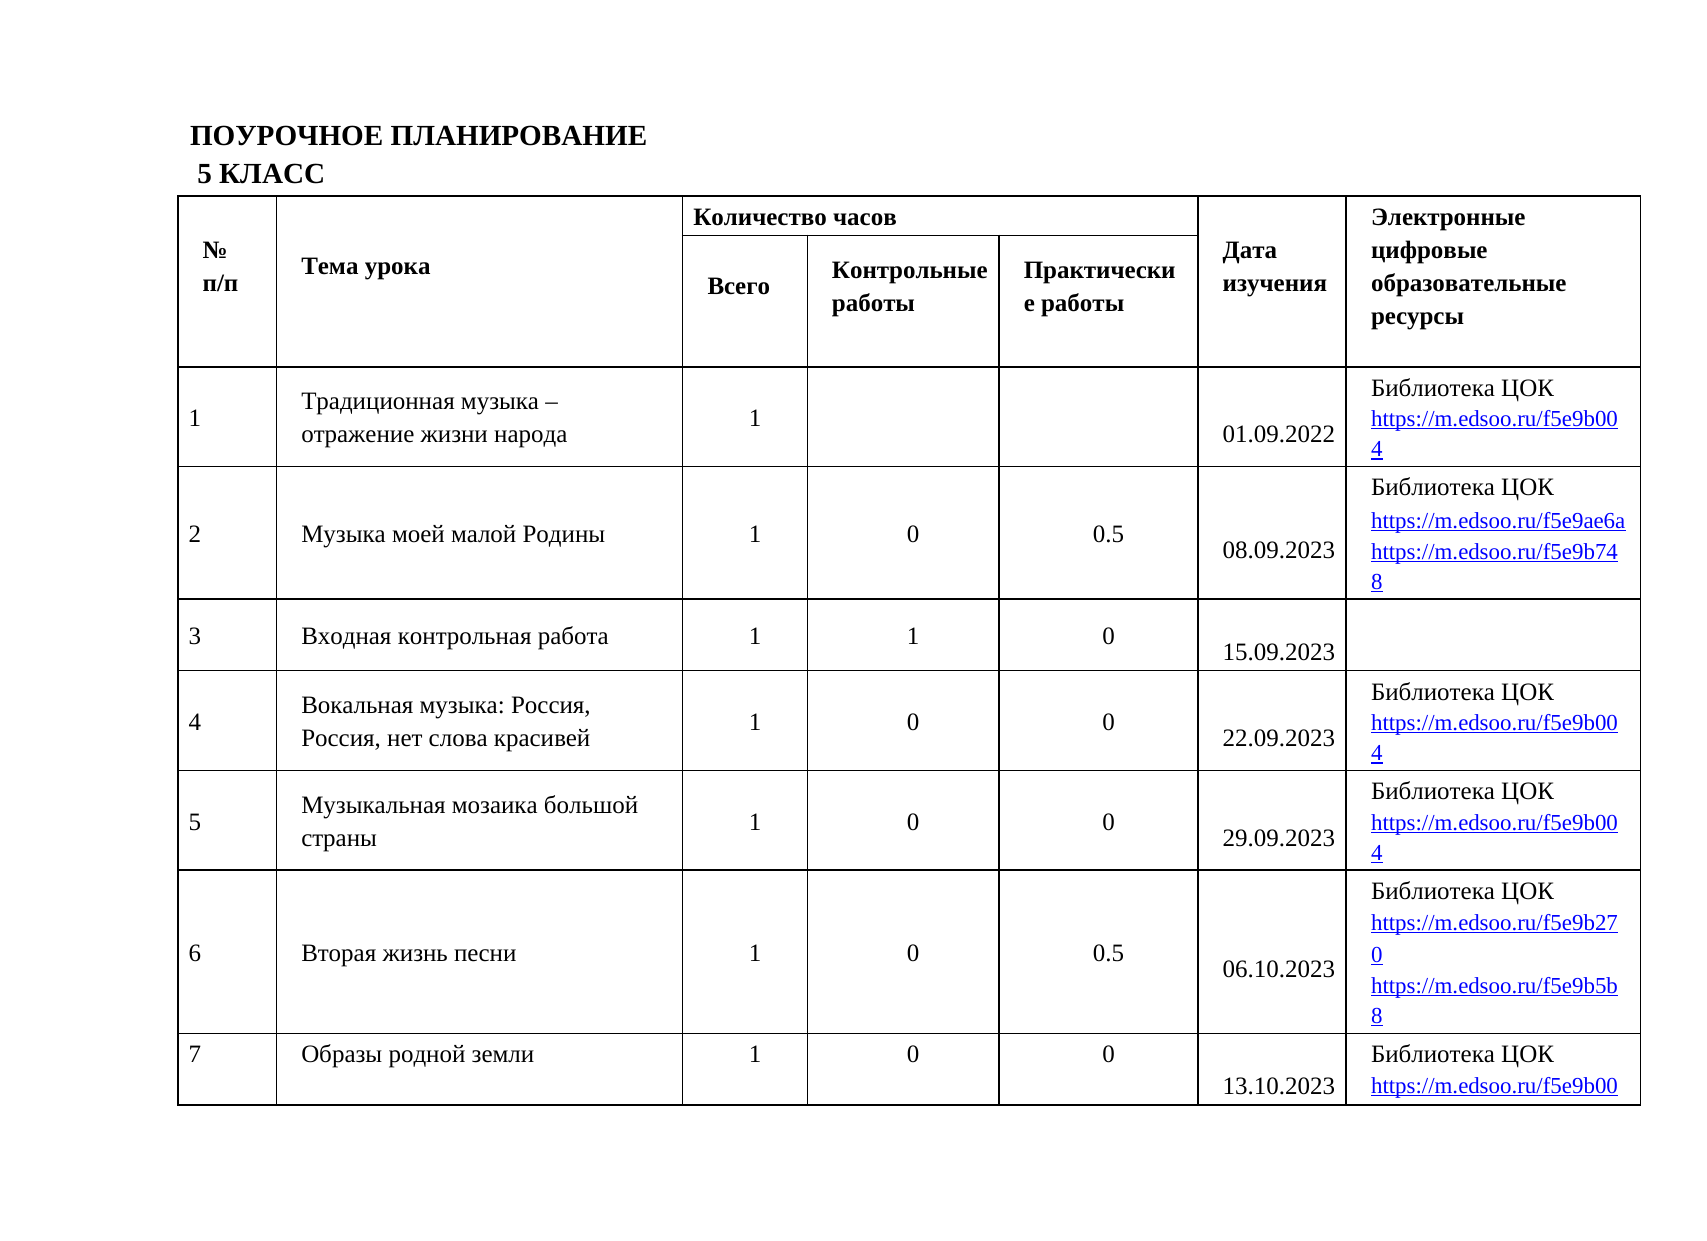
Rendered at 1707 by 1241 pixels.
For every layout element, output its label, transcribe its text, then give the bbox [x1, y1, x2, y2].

table_cell 0 [808, 467, 998, 598]
text 5 КЛАСС [190, 157, 1618, 190]
table_header Дата изучения [1199, 197, 1345, 366]
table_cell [1347, 1034, 1640, 1104]
table_cell 0 [1000, 600, 1197, 670]
table_cell [1000, 368, 1197, 466]
table_cell 0 [808, 1034, 998, 1104]
text ПОУРОЧНОЕ ПЛАНИРОВАНИЕ [190, 118, 1618, 152]
table_cell Входная контрольная работа [277, 600, 682, 670]
table_cell 0 [1000, 1034, 1197, 1104]
table_cell 15.09.2023 [1199, 600, 1345, 670]
table_cell 01.09.2022 [1199, 368, 1345, 466]
table_cell 22.09.2023 [1199, 671, 1345, 769]
table_cell 3 [179, 600, 276, 670]
table_cell Вокальная музыка: Россия, Россия, нет слова красивей [277, 671, 682, 769]
table_cell 0 [1000, 671, 1197, 769]
table_cell 1 [683, 467, 807, 598]
table_header № п/п [179, 197, 276, 366]
table_cell 06.10.2023 [1199, 871, 1345, 1032]
table_cell 0.5 [1000, 871, 1197, 1032]
table_cell 08.09.2023 [1199, 467, 1345, 598]
table_cell Библиотека ЦОК https://m.edsoo.ru/f5e9b004 [1347, 771, 1640, 869]
table_header Тема урока [277, 197, 682, 366]
table_cell 1 [683, 671, 807, 769]
table_cell Традиционная музыка – отражение жизни народа [277, 368, 682, 466]
table_cell 0.5 [1000, 467, 1197, 598]
table_cell Вторая жизнь песни [277, 871, 682, 1032]
table_cell 1 [683, 368, 807, 466]
table_cell 7 [179, 1034, 276, 1104]
table_header Количество часов [683, 197, 1197, 234]
table_cell Библиотека ЦОК https://m.edsoo.ru/f5e9b004 [1347, 671, 1640, 769]
table_cell Библиотека ЦОК https://m.edsoo.ru/f5e9b270 https://m.edsoo.ru/f5e9b5b8 [1347, 871, 1640, 1032]
table_cell 2 [179, 467, 276, 598]
table_cell Контрольные работы [808, 236, 998, 366]
table_cell 13.10.2023 [1199, 1034, 1345, 1104]
table_cell 1 [683, 600, 807, 670]
table_cell 1 [808, 600, 998, 670]
table_cell 6 [179, 871, 276, 1032]
table_cell 5 [179, 771, 276, 869]
table_cell 1 [683, 771, 807, 869]
table_cell Музыкальная мозаика большой страны [277, 771, 682, 869]
table_cell 4 [179, 671, 276, 769]
table_cell 1 [179, 368, 276, 466]
table_cell 0 [808, 671, 998, 769]
table_cell Образы родной земли [277, 1034, 682, 1104]
table_header Электронные цифровые образовательные ресурсы [1347, 197, 1640, 366]
table_cell Практические работы [1000, 236, 1197, 366]
table_cell 1 [683, 1034, 807, 1104]
table_cell 1 [683, 871, 807, 1032]
table_cell 0 [808, 871, 998, 1032]
table_cell Музыка моей малой Родины [277, 467, 682, 598]
table_cell [1347, 600, 1640, 670]
table_cell Библиотека ЦОК https://m.edsoo.ru/f5e9b004 [1347, 368, 1640, 466]
table_cell 0 [1000, 771, 1197, 869]
table_cell [808, 368, 998, 466]
table_cell 29.09.2023 [1199, 771, 1345, 869]
table_cell Библиотека ЦОК https://m.edsoo.ru/f5e9ae6a https://m.edsoo.ru/f5e9b748 [1347, 467, 1640, 598]
table_cell 0 [808, 771, 998, 869]
table_cell Всего [683, 236, 807, 366]
